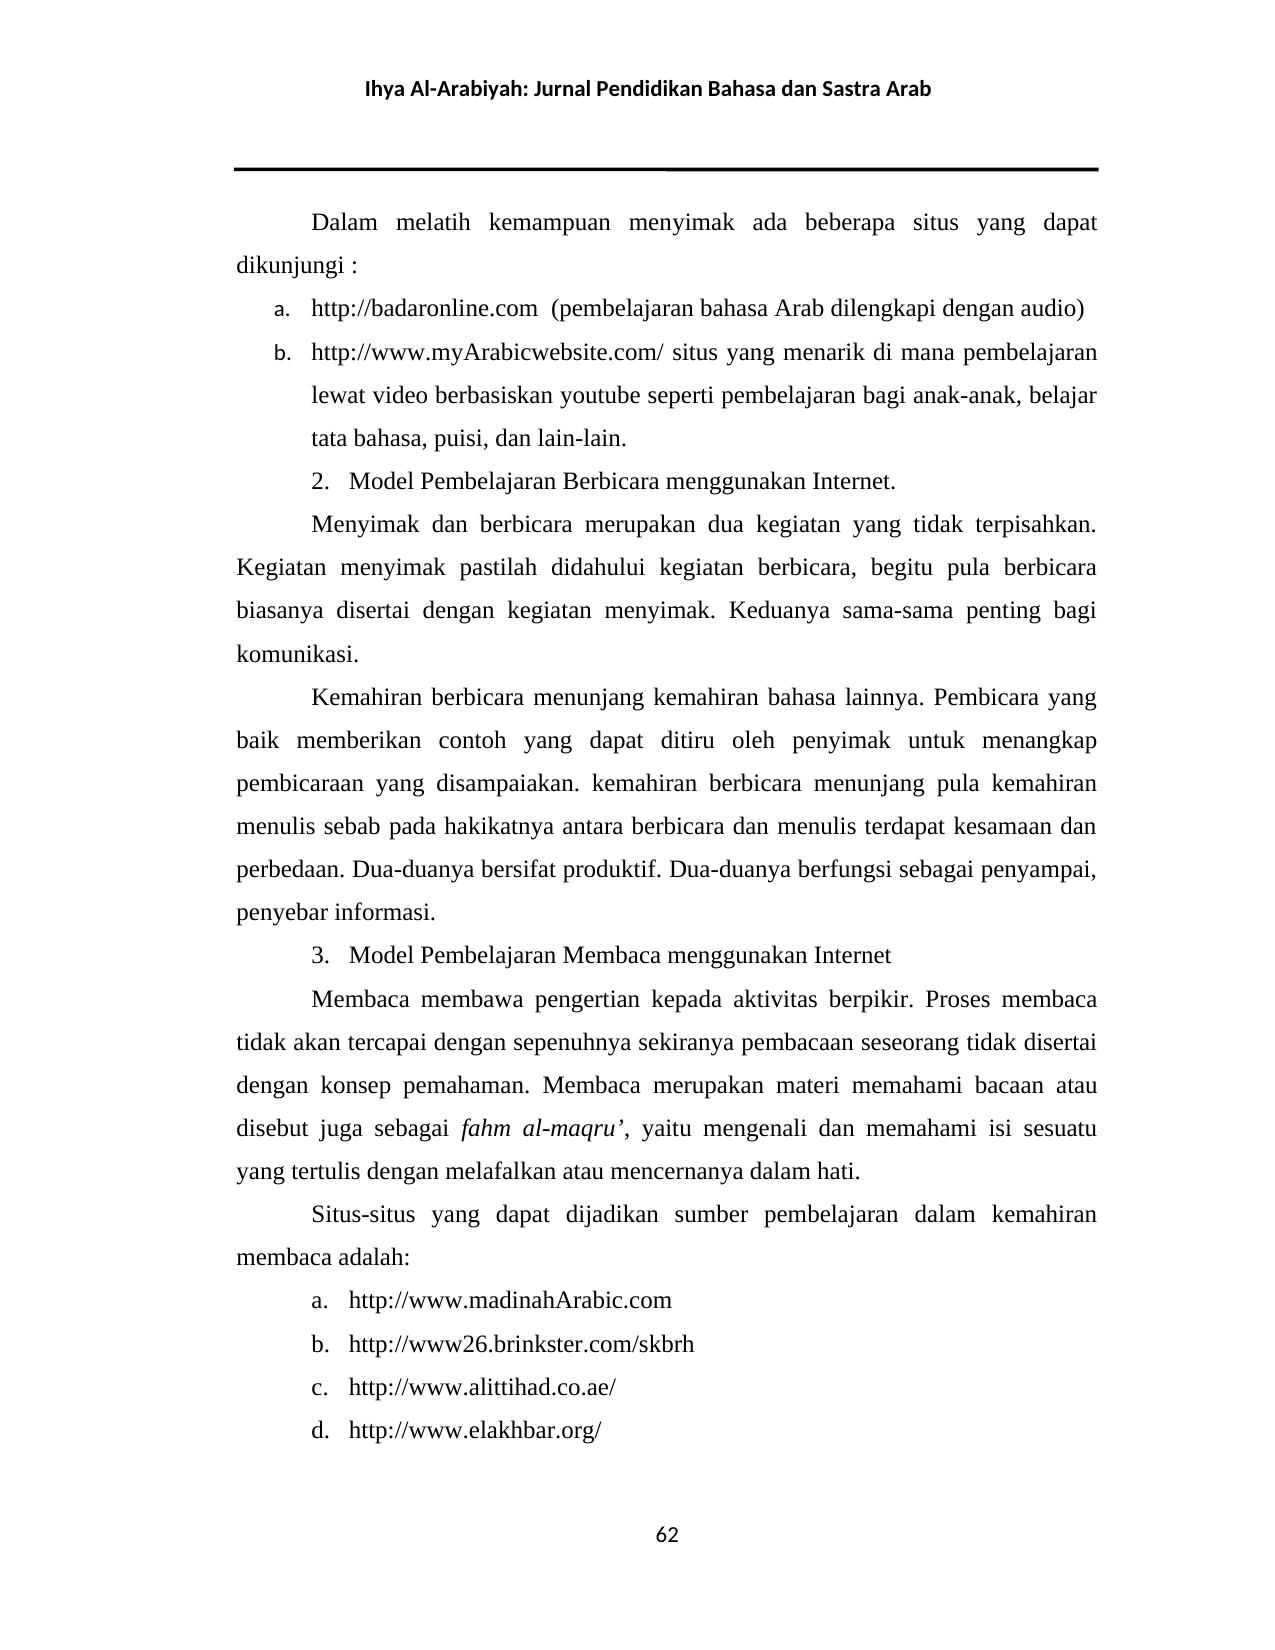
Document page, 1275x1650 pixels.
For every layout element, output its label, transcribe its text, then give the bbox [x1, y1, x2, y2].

text Situs-situs yang dapat dijadikan sumber pembelajaran dalam kemahiran membaca adalah: [236, 1199, 1098, 1271]
list http://www.madinahArabic.com [311, 1286, 1098, 1314]
list http://www.alittihad.co.ae/ [311, 1372, 1098, 1401]
text Menyimak dan berbicara merupakan dua kegiatan yang tidak terpisahkan. Kegiatan menyimak pastilah didahului kegiatan berbicara, begitu pula berbicara biasanya disertai dengan kegiatan menyimak. Keduanya sama-sama penting bagi komunikasi. [236, 509, 1098, 667]
text Membaca membawa pengertian kepada aktivitas berpikir. Proses membaca tidak akan tercapai dengan sepenuhnya sekiranya pembacaan seseorang tidak disertai dengan konsep pemahaman. Membaca merupakan materi memahami bacaan atau disebut juga sebagai fahm al-maqru’, yaitu mengenali dan memahami isi sesuatu yang tertulis dengan melafalkan atau mencernanya dalam hati. [236, 984, 1098, 1185]
list Model Pembelajaran Membaca menggunakan Internet [311, 941, 1098, 969]
text Dalam melatih kemampuan menyimak ada beberapa situs yang dapat dikunjungi : [236, 207, 1098, 279]
list Model Pembelajaran Berbicara menggunakan Internet. [311, 466, 1098, 495]
text Kemahiran berbicara menunjang kemahiran bahasa lainnya. Pembicara yang baik memberikan contoh yang dapat ditiru oleh penyimak untuk menangkap pembicaraan yang disampaiakan. kemahiran berbicara menunjang pula kemahiran menulis sebab pada hakikatnya antara berbicara dan menulis terdapat kesamaan dan perbedaan. Dua-duanya bersifat produktif. Dua-duanya berfungsi sebagai penyampai, penyebar informasi. [236, 682, 1098, 926]
list http://www26.brinkster.com/skbrh [311, 1329, 1098, 1357]
list http://badaronline.com (pembelajaran bahasa Arab dilengkapi dengan audio) [274, 293, 1098, 322]
list http://www.elakhbar.org/ [311, 1415, 1098, 1444]
list http://www.myArabicwebsite.com/ situs yang menarik di mana pembelajaran lewat video berbasiskan youtube seperti pembelajaran bagi anak-anak, belajar tata bahasa, puisi, dan lain-lain. [274, 337, 1098, 452]
